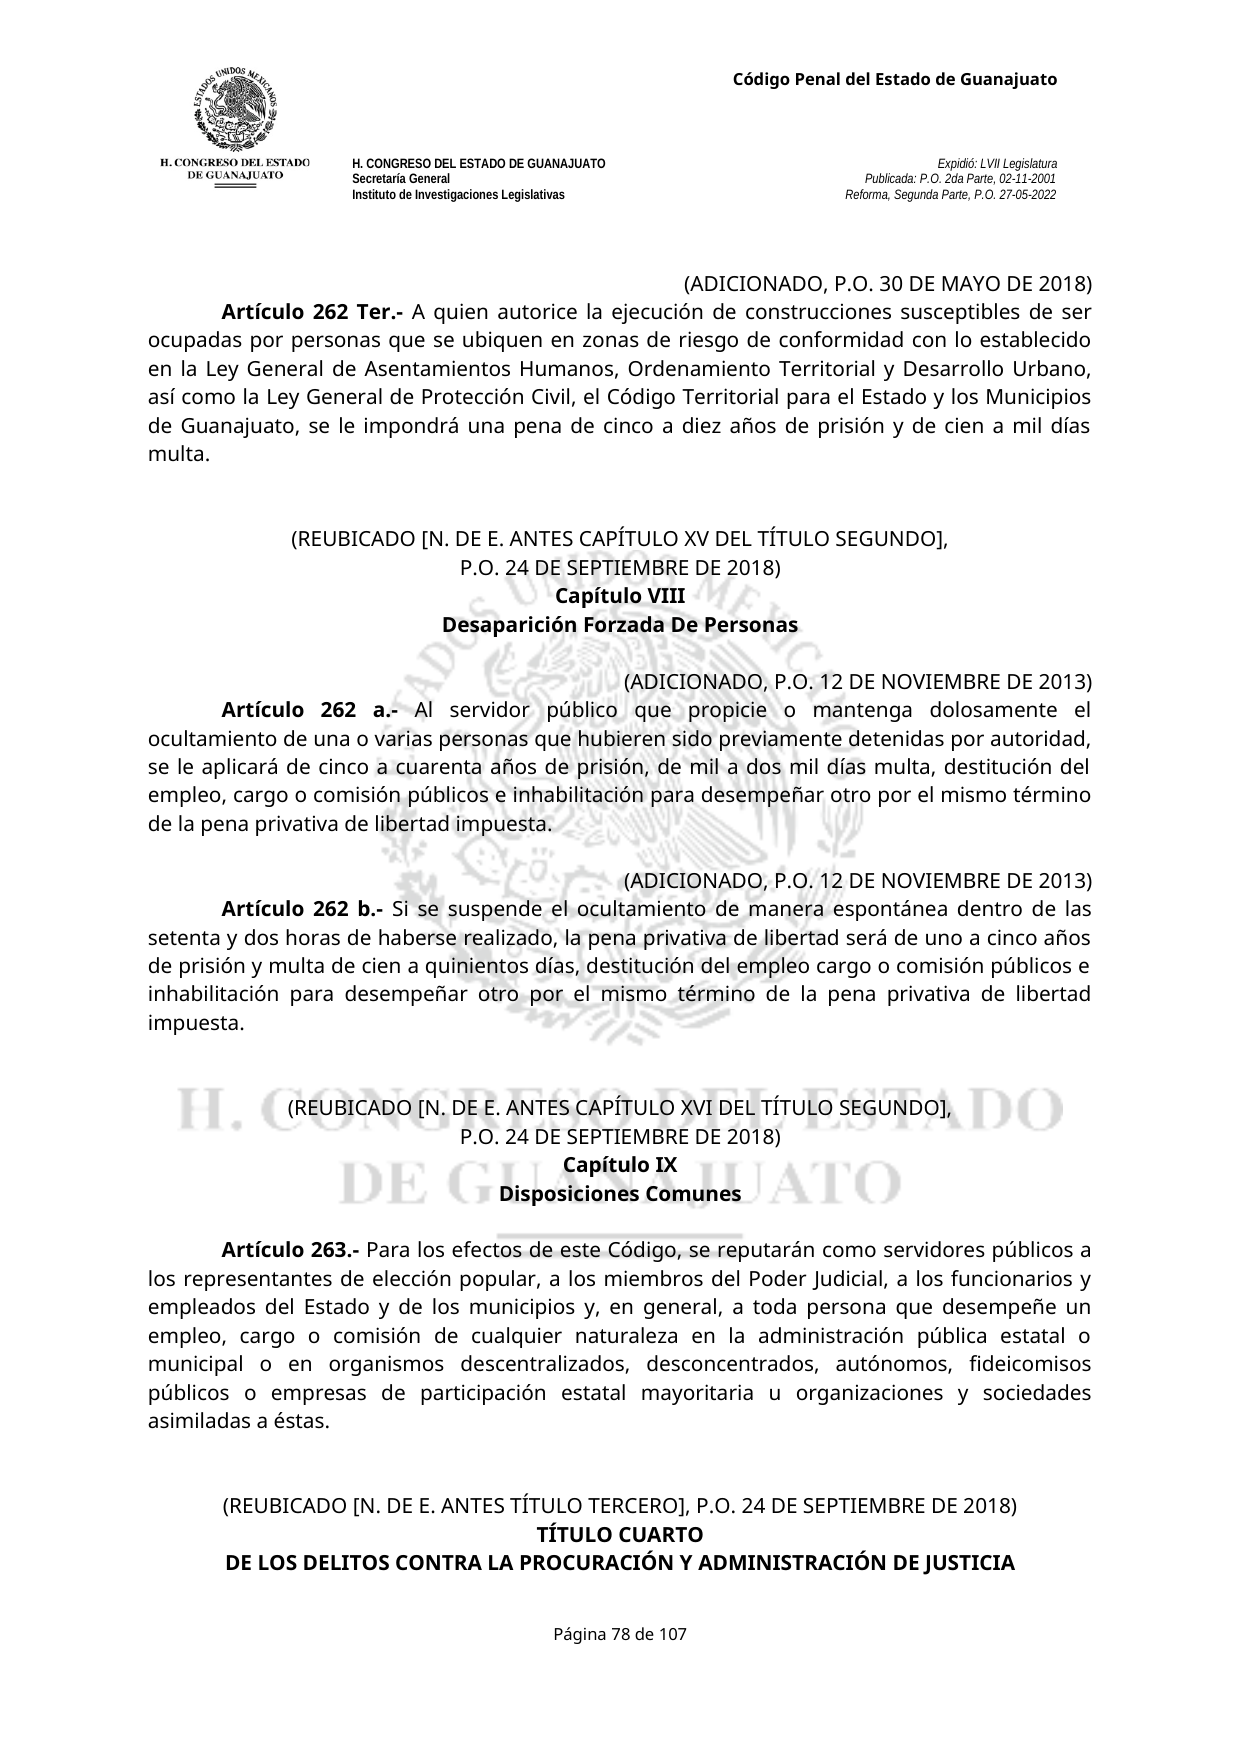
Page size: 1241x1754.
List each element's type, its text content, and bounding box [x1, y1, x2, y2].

text (ADICIONADO, P.O. 12 DE NOVIEMBRE DE 2013) [148, 667, 1092, 695]
text Desaparición Forzada De Personas [148, 610, 1092, 638]
text (REUBICADO [N. DE E. ANTES CAPÍTULO XVI DEL TÍTULO SEGUNDO], [148, 1093, 1092, 1122]
text Capítulo VIII [148, 581, 1092, 610]
text (ADICIONADO, P.O. 30 DE MAYO DE 2018) [148, 269, 1092, 297]
text (ADICIONADO, P.O. 12 DE NOVIEMBRE DE 2013) [148, 866, 1092, 894]
text (REUBICADO [N. DE E. ANTES TÍTULO TERCERO], P.O. 24 DE SEPTIEMBRE DE 2018) [148, 1491, 1092, 1520]
text Disposiciones Comunes [148, 1179, 1092, 1207]
text Artículo 262 a.- Al servidor público que propicie o mantenga dolosamente el ocultamiento de una o varias personas que hubieren sido previamente detenidas por autoridad, se le aplicará de cinco a cuarenta años de prisión, de mil a dos mil días multa, destitución del empleo, cargo o comisión públicos e inhabilitación para desempeñar otro por el mismo término de la pena privativa de libertad impuesta. [148, 695, 1092, 837]
text (REUBICADO [N. DE E. ANTES CAPÍTULO XV DEL TÍTULO SEGUNDO], [148, 524, 1092, 553]
text Artículo 262 Ter.- A quien autorice la ejecución de construcciones susceptibles de ser ocupadas por personas que se ubiquen en zonas de riesgo de conformidad con lo establecido en la Ley General de Asentamientos Humanos, Ordenamiento Territorial y Desarrollo Urbano, así como la Ley General de Protección Civil, el Código Territorial para el Estado y los Municipios de Guanajuato, se le impondrá una pena de cinco a diez años de prisión y de cien a mil días multa. [148, 297, 1092, 468]
text TÍTULO CUARTO [148, 1520, 1092, 1548]
text Artículo 263.- Para los efectos de este Código, se reputarán como servidores públicos a los representantes de elección popular, a los miembros del Poder Judicial, a los funcionarios y empleados del Estado y de los municipios y, en general, a toda persona que desempeñe un empleo, cargo o comisión de cualquier naturaleza en la administración pública estatal o municipal o en organismos descentralizados, desconcentrados, autónomos, fideicomisos públicos o empresas de participación estatal mayoritaria u organizaciones y sociedades asimiladas a éstas. [148, 1236, 1092, 1434]
text Capítulo IX [148, 1150, 1092, 1179]
text DE LOS DELITOS CONTRA LA PROCURACIÓN Y ADMINISTRACIÓN DE JUSTICIA [148, 1548, 1092, 1577]
text Artículo 262 b.- Si se suspende el ocultamiento de manera espontánea dentro de las setenta y dos horas de haberse realizado, la pena privativa de libertad será de uno a cinco años de prisión y multa de cien a quinientos días, destitución del empleo cargo o comisión públicos e inhabilitación para desempeñar otro por el mismo término de la pena privativa de libertad impuesta. [148, 894, 1092, 1036]
text P.O. 24 DE SEPTIEMBRE DE 2018) [148, 1122, 1092, 1150]
text P.O. 24 DE SEPTIEMBRE DE 2018) [148, 553, 1092, 581]
picture [160, 67, 310, 194]
